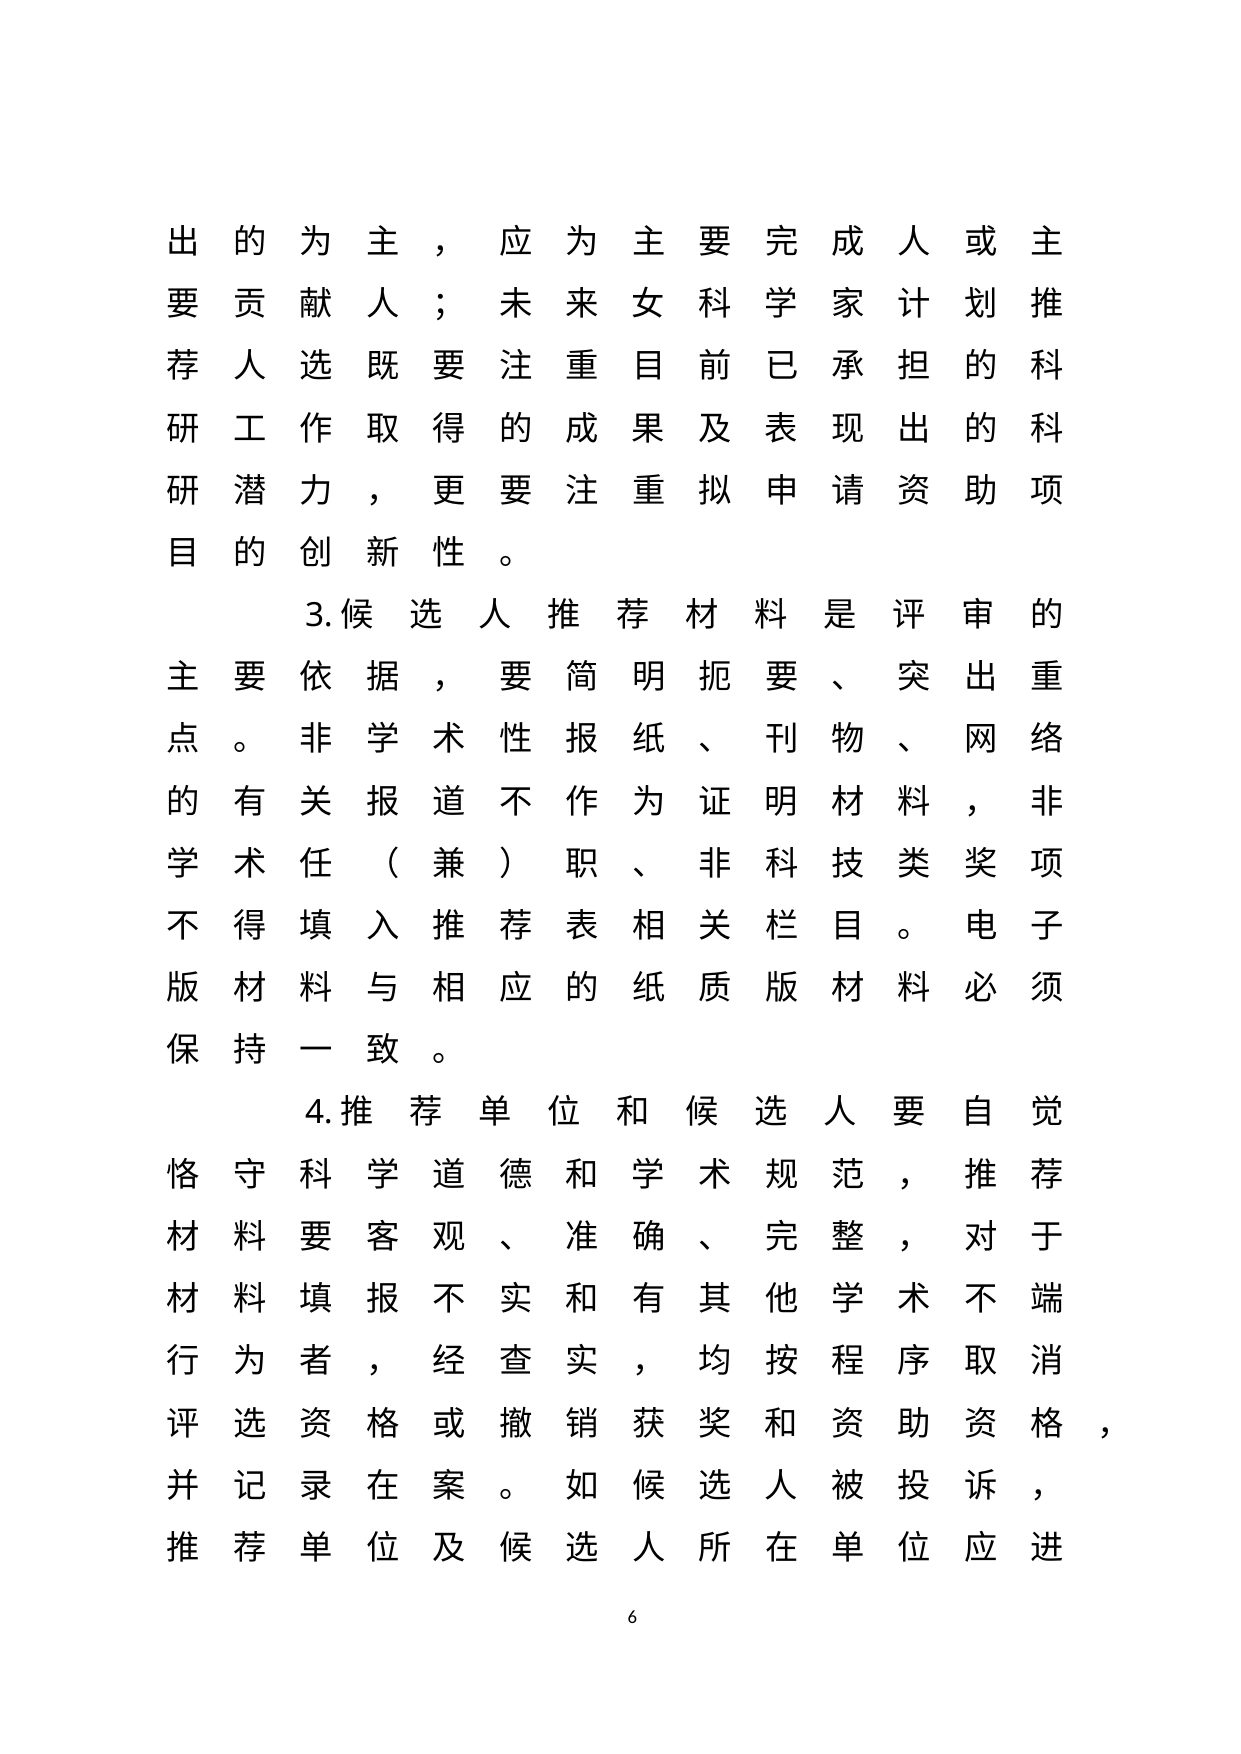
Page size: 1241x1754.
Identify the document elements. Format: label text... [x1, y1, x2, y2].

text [167, 208, 1097, 581]
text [167, 1078, 1097, 1576]
text 3.候选人推荐材料是评审的主要依据，要简明扼要、突出重点。非学术性报纸、刊物、网络的有关报道不作为证明材料，非学术任（兼）职、非科技类奖项不得填入推荐表相关栏目。电子版材料与相应的纸质版材料必须保持一致。 [167, 581, 1097, 1078]
